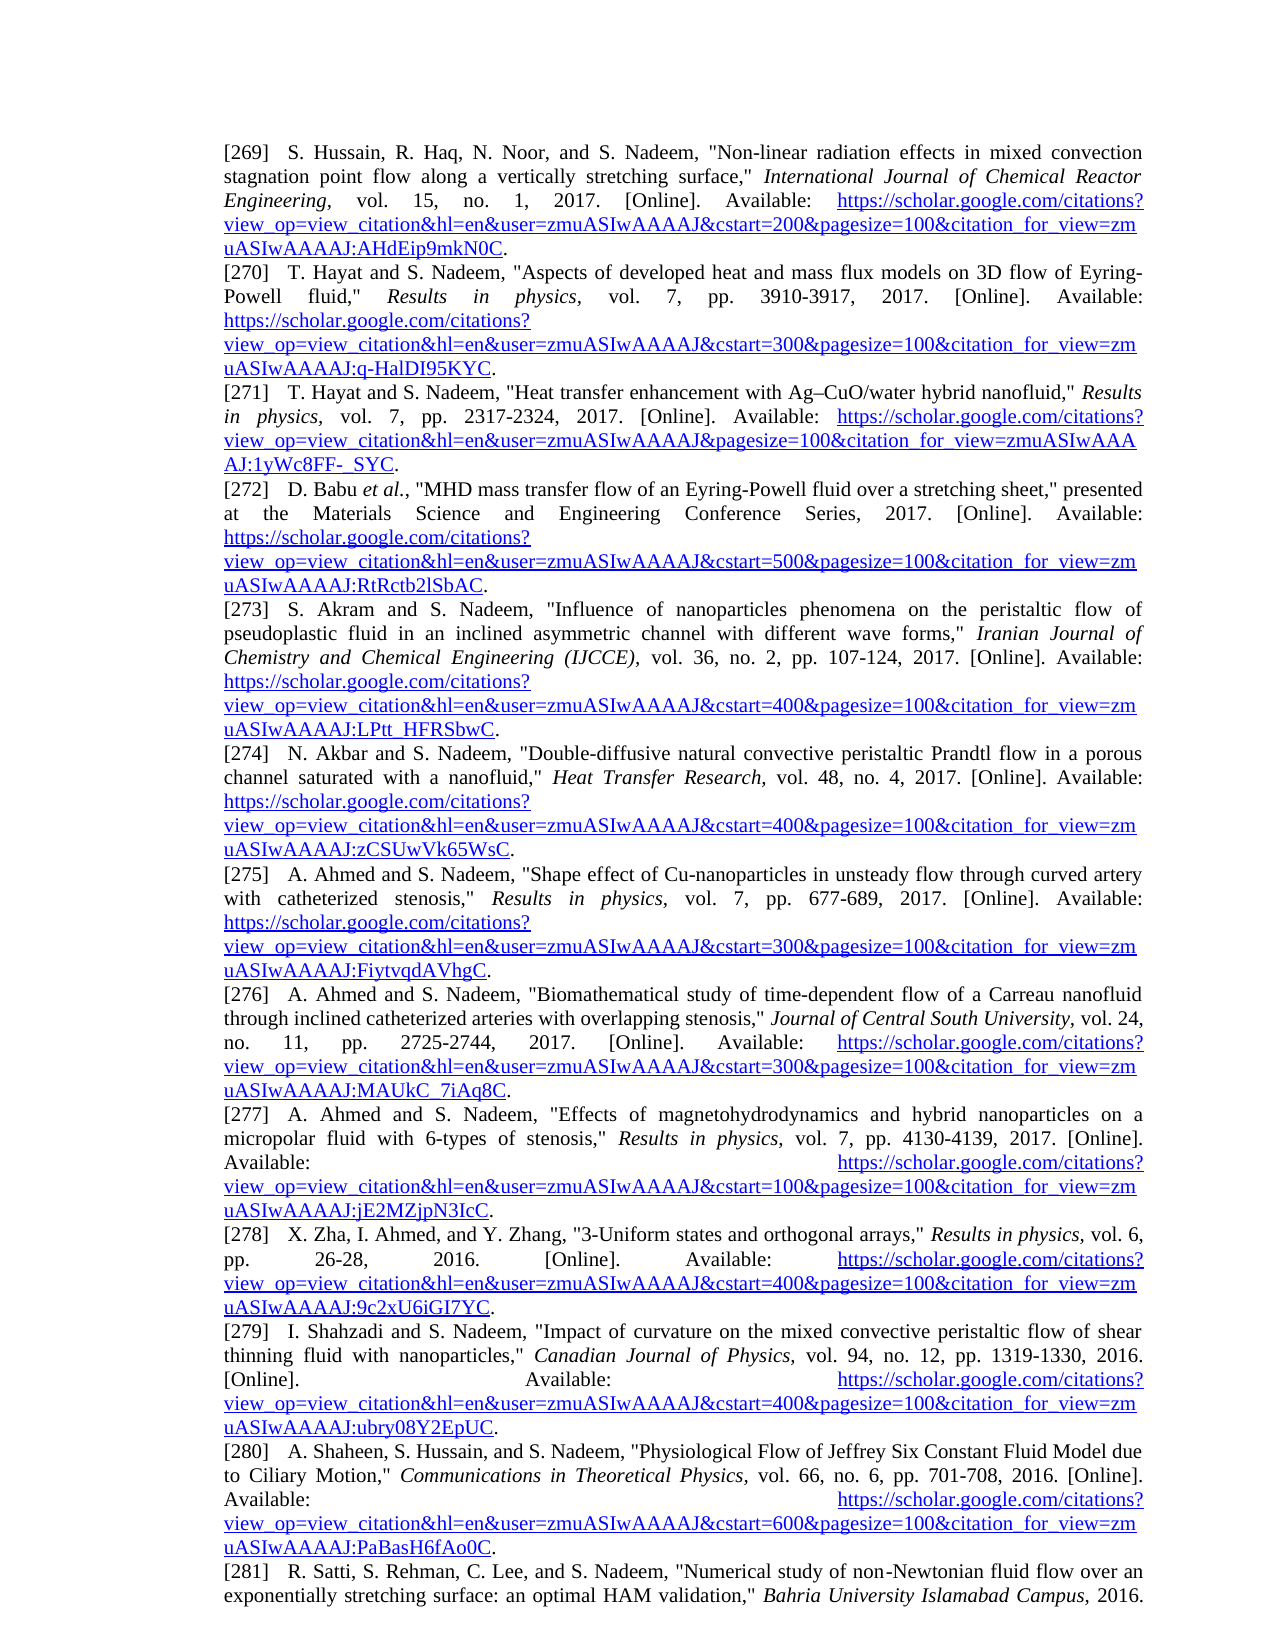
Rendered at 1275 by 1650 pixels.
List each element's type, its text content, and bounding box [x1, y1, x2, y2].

list [272] D. Babu et al., "MHD mass transfer flow of an Eyring-Powell fluid over a stretching sheet," presented at the Materials Science and Engineering Conference Series, 2017. [Online]. Available: https://scholar.google.com/citations?view_op=view_citation&hl=en&user=zmuASIwAAAAJ&cstart=500&pagesize=100&citation_for_view=zmuASIwAAAAJ:RtRctb2lSbAC. [224, 476, 1144, 597]
list [280] A. Shaheen, S. Hussain, and S. Nadeem, "Physiological Flow of Jeffrey Six Constant Fluid Model due to Ciliary Motion," Communications in Theoretical Physics, vol. 66, no. 6, pp. 701-708, 2016. [Online]. Available: https://scholar.google.com/citations?view_op=view_citation&hl=en&user=zmuASIwAAAAJ&cstart=600&pagesize=100&citation_for_view=zmuASIwAAAAJ:PaBasH6fAo0C. [224, 1439, 1144, 1559]
list [270] T. Hayat and S. Nadeem, "Aspects of developed heat and mass flux models on 3D flow of Eyring-Powell fluid," Results in physics, vol. 7, pp. 3910-3917, 2017. [Online]. Available: https://scholar.google.com/citations?view_op=view_citation&hl=en&user=zmuASIwAAAAJ&cstart=300&pagesize=100&citation_for_view=zmuASIwAAAAJ:q-HalDI95KYC. [224, 260, 1144, 380]
list [278] X. Zha, I. Ahmed, and Y. Zhang, "3-Uniform states and orthogonal arrays," Results in physics, vol. 6, pp. 26-28, 2016. [Online]. Available: https://scholar.google.com/citations?view_op=view_citation&hl=en&user=zmuASIwAAAAJ&cstart=400&pagesize=100&citation_for_view=zmuASIwAAAAJ:9c2xU6iGI7YC. [224, 1222, 1144, 1319]
list [276] A. Ahmed and S. Nadeem, "Biomathematical study of time-dependent flow of a Carreau nanofluid through inclined catheterized arteries with overlapping stenosis," Journal of Central South University, vol. 24, no. 11, pp. 2725-2744, 2017. [Online]. Available: https://scholar.google.com/citations?view_op=view_citation&hl=en&user=zmuASIwAAAAJ&cstart=300&pagesize=100&citation_for_view=zmuASIwAAAAJ:MAUkC_7iAq8C. [224, 982, 1144, 1102]
list [277] A. Ahmed and S. Nadeem, "Effects of magnetohydrodynamics and hybrid nanoparticles on a micropolar fluid with 6-types of stenosis," Results in physics, vol. 7, pp. 4130-4139, 2017. [Online]. Available: https://scholar.google.com/citations?view_op=view_citation&hl=en&user=zmuASIwAAAAJ&cstart=100&pagesize=100&citation_for_view=zmuASIwAAAAJ:jE2MZjpN3IcC. [224, 1102, 1144, 1222]
list [273] S. Akram and S. Nadeem, "Influence of nanoparticles phenomena on the peristaltic flow of pseudoplastic fluid in an inclined asymmetric channel with different wave forms," Iranian Journal of Chemistry and Chemical Engineering (IJCCE), vol. 36, no. 2, pp. 107-124, 2017. [Online]. Available: https://scholar.google.com/citations?view_op=view_citation&hl=en&user=zmuASIwAAAAJ&cstart=400&pagesize=100&citation_for_view=zmuASIwAAAAJ:LPtt_HFRSbwC. [224, 597, 1144, 741]
list [271] T. Hayat and S. Nadeem, "Heat transfer enhancement with Ag–CuO/water hybrid nanofluid," Results in physics, vol. 7, pp. 2317-2324, 2017. [Online]. Available: https://scholar.google.com/citations?view_op=view_citation&hl=en&user=zmuASIwAAAAJ&pagesize=100&citation_for_view=zmuASIwAAAAJ:1yWc8FF-_SYC. [224, 380, 1144, 476]
list [279] I. Shahzadi and S. Nadeem, "Impact of curvature on the mixed convective peristaltic flow of shear thinning fluid with nanoparticles," Canadian Journal of Physics, vol. 94, no. 12, pp. 1319-1330, 2016. [Online]. Available: https://scholar.google.com/citations?view_op=view_citation&hl=en&user=zmuASIwAAAAJ&cstart=400&pagesize=100&citation_for_view=zmuASIwAAAAJ:ubry08Y2EpUC. [224, 1319, 1144, 1439]
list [224, 1559, 1144, 1607]
list [269] S. Hussain, R. Haq, N. Noor, and S. Nadeem, "Non-linear radiation effects in mixed convection stagnation point flow along a vertically stretching surface," International Journal of Chemical Reactor Engineering, vol. 15, no. 1, 2017. [Online]. Available: https://scholar.google.com/citations?view_op=view_citation&hl=en&user=zmuASIwAAAAJ&cstart=200&pagesize=100&citation_for_view=zmuASIwAAAAJ:AHdEip9mkN0C. [224, 139, 1144, 260]
list [275] A. Ahmed and S. Nadeem, "Shape effect of Cu-nanoparticles in unsteady flow through curved artery with catheterized stenosis," Results in physics, vol. 7, pp. 677-689, 2017. [Online]. Available: https://scholar.google.com/citations?view_op=view_citation&hl=en&user=zmuASIwAAAAJ&cstart=300&pagesize=100&citation_for_view=zmuASIwAAAAJ:FiytvqdAVhgC. [224, 861, 1144, 982]
list [274] N. Akbar and S. Nadeem, "Double-diffusive natural convective peristaltic Prandtl flow in a porous channel saturated with a nanofluid," Heat Transfer Research, vol. 48, no. 4, 2017. [Online]. Available: https://scholar.google.com/citations?view_op=view_citation&hl=en&user=zmuASIwAAAAJ&cstart=400&pagesize=100&citation_for_view=zmuASIwAAAAJ:zCSUwVk65WsC. [224, 741, 1144, 861]
